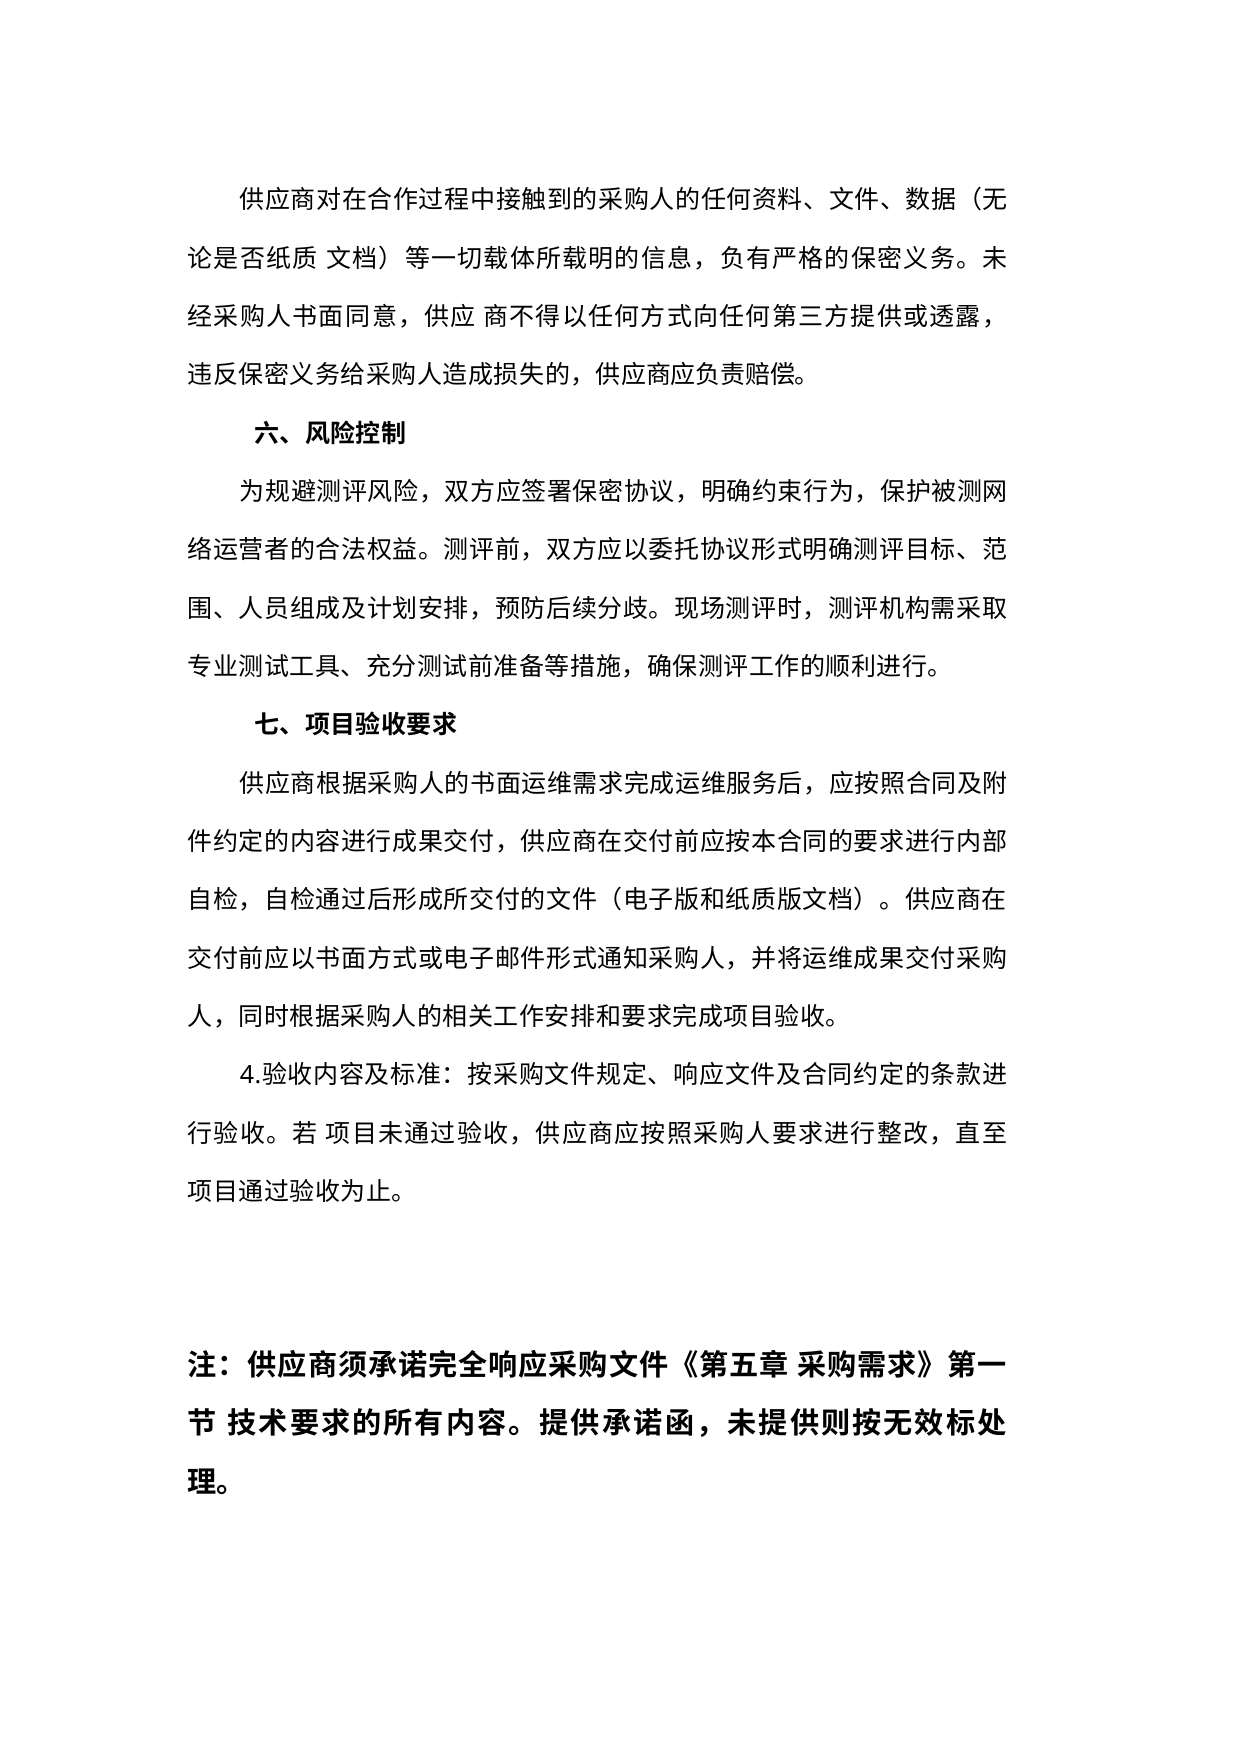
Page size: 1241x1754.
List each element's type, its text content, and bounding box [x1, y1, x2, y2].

list 六、风险控制 [189, 395, 1053, 454]
text 注：供应商须承诺完全响应采购文件《第五章 采购需求》第一节 技术要求的所有内容。提供承诺函，未提供则按无效标处理。 [187, 1329, 1008, 1504]
list 七、项目验收要求 [189, 687, 1053, 745]
text 为规避测评风险，双方应签署保密协议，明确约束行为，保护被测网络运营者的合法权益。测评前，双方应以委托协议形式明确测评目标、范围、人员组成及计划安排，预防后续分歧。现场测评时，测评机构需采取专业测试工具、充分测试前准备等措施，确保测评工作的顺利进行。 [187, 454, 1008, 687]
text 4.验收内容及标准：按采购文件规定、响应文件及合同约定的条款进行验收。若 项目未通过验收，供应商应按照采购人要求进行整改，直至项目通过验收为止。 [187, 1037, 1008, 1212]
text 供应商根据采购人的书面运维需求完成运维服务后，应按照合同及附件约定的内容进行成果交付，供应商在交付前应按本合同的要求进行内部自检，自检通过后形成所交付的文件（电子版和纸质版文档）。供应商在交付前应以书面方式或电子邮件形式通知采购人，并将运维成果交付采购人，同时根据采购人的相关工作安排和要求完成项目验收。 [187, 745, 1008, 1037]
text 供应商对在合作过程中接触到的采购人的任何资料、文件、数据（无论是否纸质 文档）等一切载体所载明的信息，负有严格的保密义务。未经采购人书面同意，供应 商不得以任何方式向任何第三方提供或透露，违反保密义务给采购人造成损失的，供应商应负责赔偿。 [187, 162, 1008, 395]
